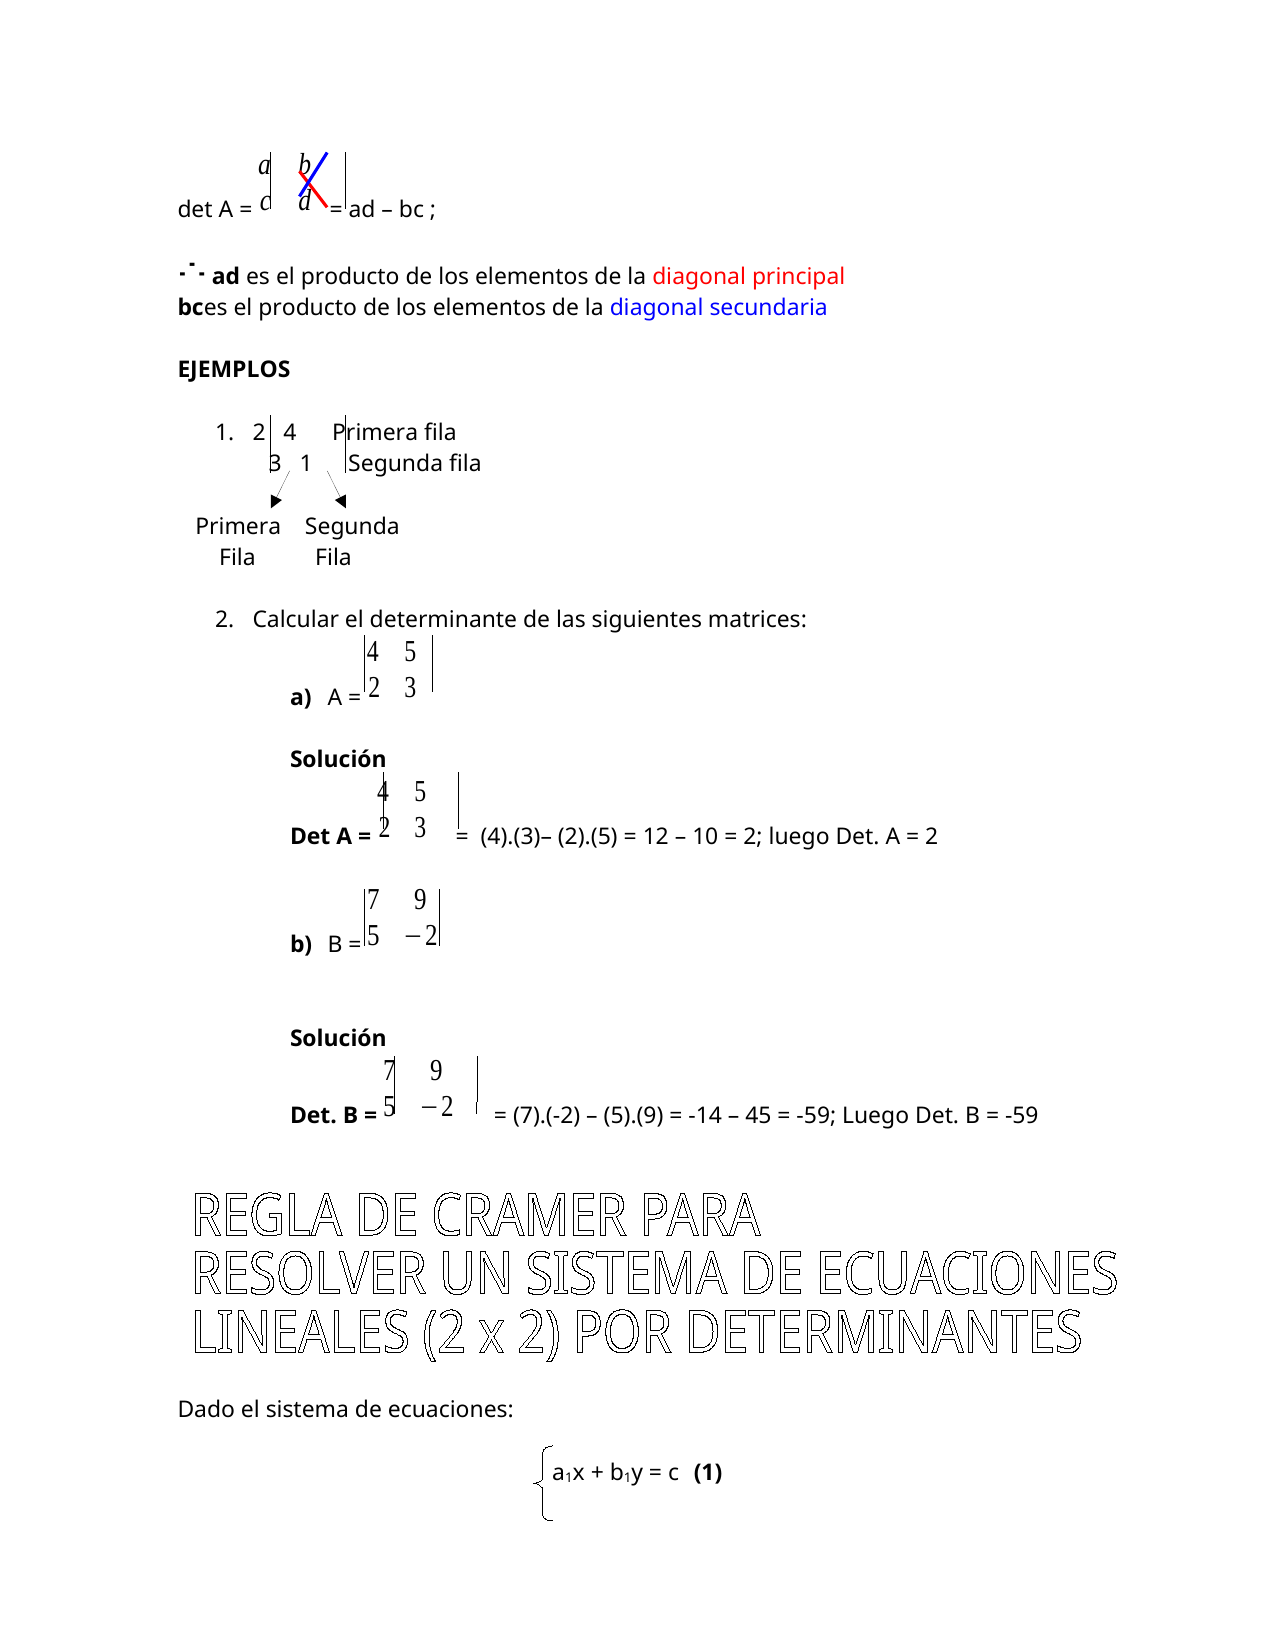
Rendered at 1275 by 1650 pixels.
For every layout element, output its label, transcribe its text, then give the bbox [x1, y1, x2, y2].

list B = [290, 882, 1098, 959]
text Fila Fila [177, 541, 1098, 572]
text a1x + b1y = c (1) [177, 1456, 1098, 1487]
text ad es el producto de los elementos de la diagonal principal [177, 256, 1098, 291]
list 2 4 Primera fila [271, 416, 345, 447]
list Calcular el determinante de las siguientes matrices: [215, 603, 1098, 634]
list A = [290, 634, 1098, 712]
text Dado el sistema de ecuaciones: [177, 1393, 1098, 1424]
text 3 1 Segunda fila [215, 447, 1098, 478]
text EJEMPLOS [177, 353, 1098, 384]
text Primera Segunda [177, 509, 1098, 541]
list 2 4 Primera fila [215, 416, 270, 447]
text det A = = ad – bc ; [177, 148, 1098, 225]
text bces el producto de los elementos de la diagonal secundaria [177, 291, 1098, 322]
text Solución [290, 1022, 1098, 1053]
text Det A = = (4).(3)– (2).(5) = 12 – 10 = 2; luego Det. A = 2 [290, 774, 1098, 851]
text Solución [290, 743, 1098, 774]
text Det. B = = (7).(-2) – (5).(9) = -14 – 45 = -59; Luego Det. B = -59 [290, 1053, 1098, 1130]
list 2 4 Primera fila [346, 416, 1098, 447]
